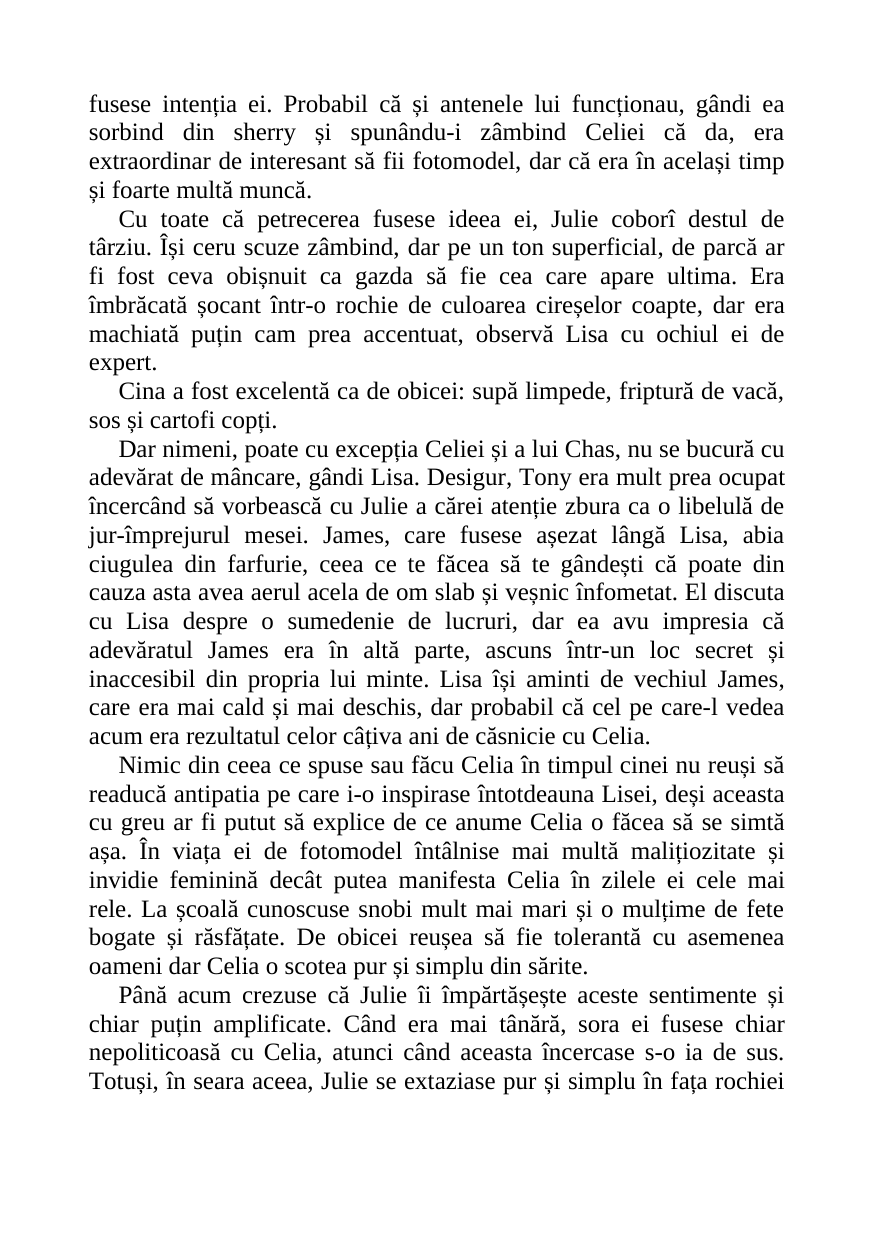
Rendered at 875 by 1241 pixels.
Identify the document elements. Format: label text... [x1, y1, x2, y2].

text Cu toate că petrecerea fusese ideea ei, Julie coborî destul de târziu. Își ceru scuze zâmbind, dar pe un ton superficial, de parcă ar fi fost ceva obișnuit ca gazda să fie cea care apare ultima. Era îmbrăcată șocant într-o rochie de culoarea cireșelor coapte, dar era machiată puțin cam prea accentuat, observă Lisa cu ochiul ei de expert. [89, 204, 785, 376]
text Dar nimeni, poate cu excepția Celiei și a lui Chas, nu se bucură cu adevărat de mâncare, gândi Lisa. Desigur, Tony era mult prea ocupat încercând să vorbească cu Julie a cărei atenție zbura ca o libelulă de jur-împrejurul mesei. James, care fusese așezat lângă Lisa, abia ciugulea din farfurie, ceea ce te făcea să te gândești că poate din cauza asta avea aerul acela de om slab și veșnic înfometat. El discuta cu Lisa despre o sumedenie de lucruri, dar ea avu impresia că adevăratul James era în altă parte, ascuns într-un loc secret și inaccesibil din propria lui minte. Lisa își aminti de vechiul James, care era mai cald și mai deschis, dar probabil că cel pe care-l vedea acum era rezultatul celor câțiva ani de căsnicie cu Celia. [89, 434, 785, 750]
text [89, 89, 785, 204]
text Cina a fost excelentă ca de obicei: supă limpede, friptură de vacă, sos și cartofi copți. [89, 376, 785, 434]
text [89, 980, 785, 1095]
text Nimic din ceea ce spuse sau făcu Celia în timpul cinei nu reuși să readucă antipatia pe care i-o inspirase întotdeauna Lisei, deși aceasta cu greu ar fi putut să explice de ce anume Celia o făcea să se simtă așa. În viața ei de fotomodel întâlnise mai multă malițiozitate și invidie feminină decât putea manifesta Celia în zilele ei cele mai rele. La școală cunoscuse snobi mult mai mari și o mulțime de fete bogate și răsfățate. De obicei reușea să fie tolerantă cu asemenea oameni dar Celia o scotea pur și simplu din sărite. [89, 750, 785, 980]
